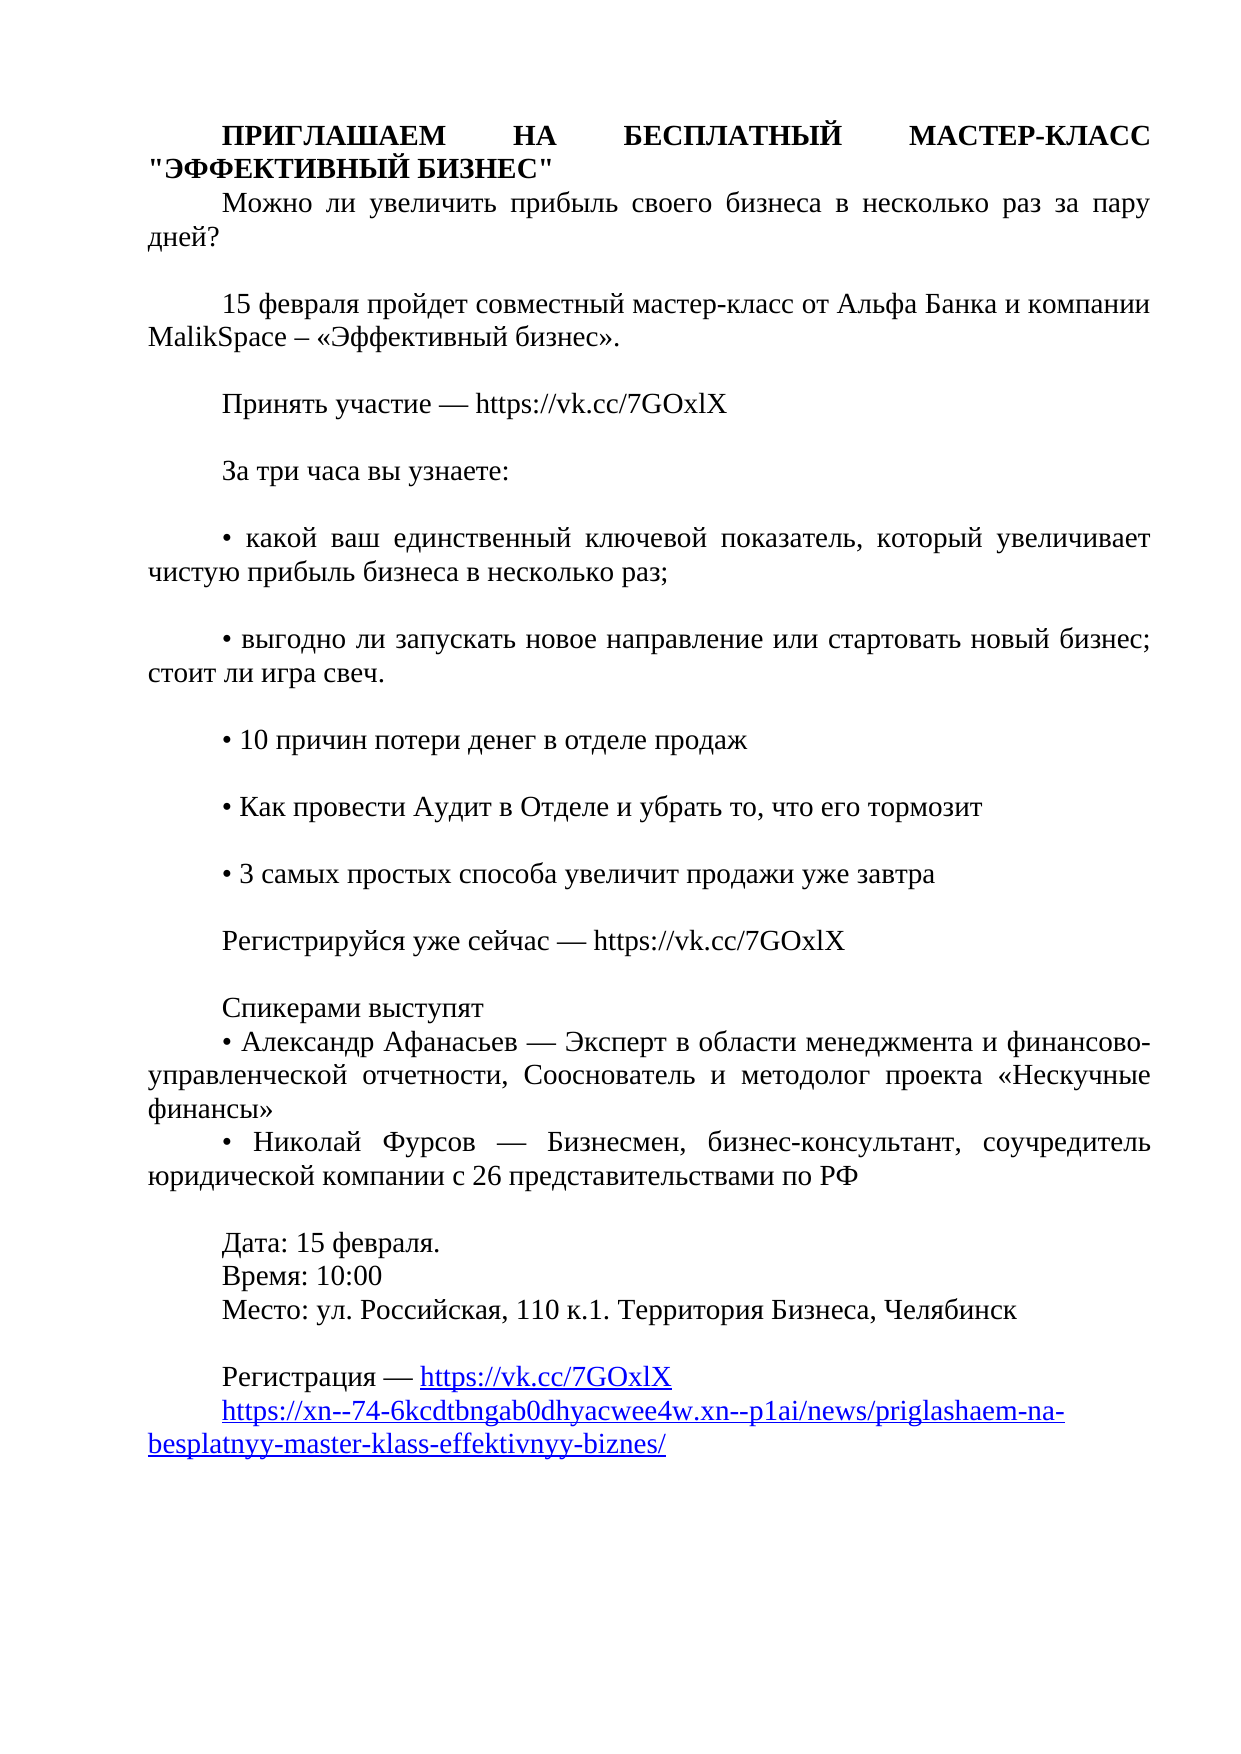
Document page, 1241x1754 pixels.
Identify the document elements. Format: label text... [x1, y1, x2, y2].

text ПРИГЛАШАЕМ НА БЕСПЛАТНЫЙ МАСТЕР-КЛАСС "ЭФФЕКТИВНЫЙ БИЗНЕС" [148, 118, 1152, 185]
text • 3 самых простых способа увеличит продажи уже завтра [148, 856, 1152, 889]
text Место: ул. Российская, 110 к.1. Территория Бизнеса, Челябинск [148, 1292, 1152, 1326]
text https://xn--74-6kcdtbngab0dhyacwee4w.xn--p1ai/news/priglashaem-na-besplatnyy-master-klass-effektivnyy-biznes/ [148, 1393, 1152, 1460]
text 15 февраля пройдет совместный мастер-класс от Альфа Банка и компании MalikSpace – «Эффективный бизнес». [148, 286, 1152, 353]
text • выгодно ли запускать новое направление или стартовать новый бизнес; стоит ли игра свеч. [148, 621, 1152, 688]
text Время: 10:00 [148, 1258, 1152, 1292]
text • какой ваш единственный ключевой показатель, который увеличивает чистую прибыль бизнеса в несколько раз; [148, 521, 1152, 588]
text • Александр Афанасьев — Эксперт в области менеджмента и финансово-управленческой отчетности, Сооснователь и методолог проекта «Нескучные финансы» [148, 1024, 1152, 1124]
text • Николай Фурсов — Бизнесмен, бизнес-консультант, соучредитель юридической компании с 26 представительствами по РФ [148, 1124, 1152, 1191]
text • 10 причин потери денег в отделе продаж [148, 722, 1152, 755]
text Принять участие — https://vk.cc/7GOxlX [148, 386, 1152, 420]
text Регистрируйся уже сейчас — https://vk.cc/7GOxlX [148, 923, 1152, 957]
text Дата: 15 февраля. [148, 1225, 1152, 1258]
text Спикерами выступят [148, 990, 1152, 1024]
text Можно ли увеличить прибыль своего бизнеса в несколько раз за пару дней? [148, 185, 1152, 252]
text Регистрация — https://vk.cc/7GOxlX [148, 1359, 1152, 1393]
text • Как провести Аудит в Отделе и убрать то, что его тормозит [148, 789, 1152, 822]
text За три часа вы узнаете: [148, 453, 1152, 487]
